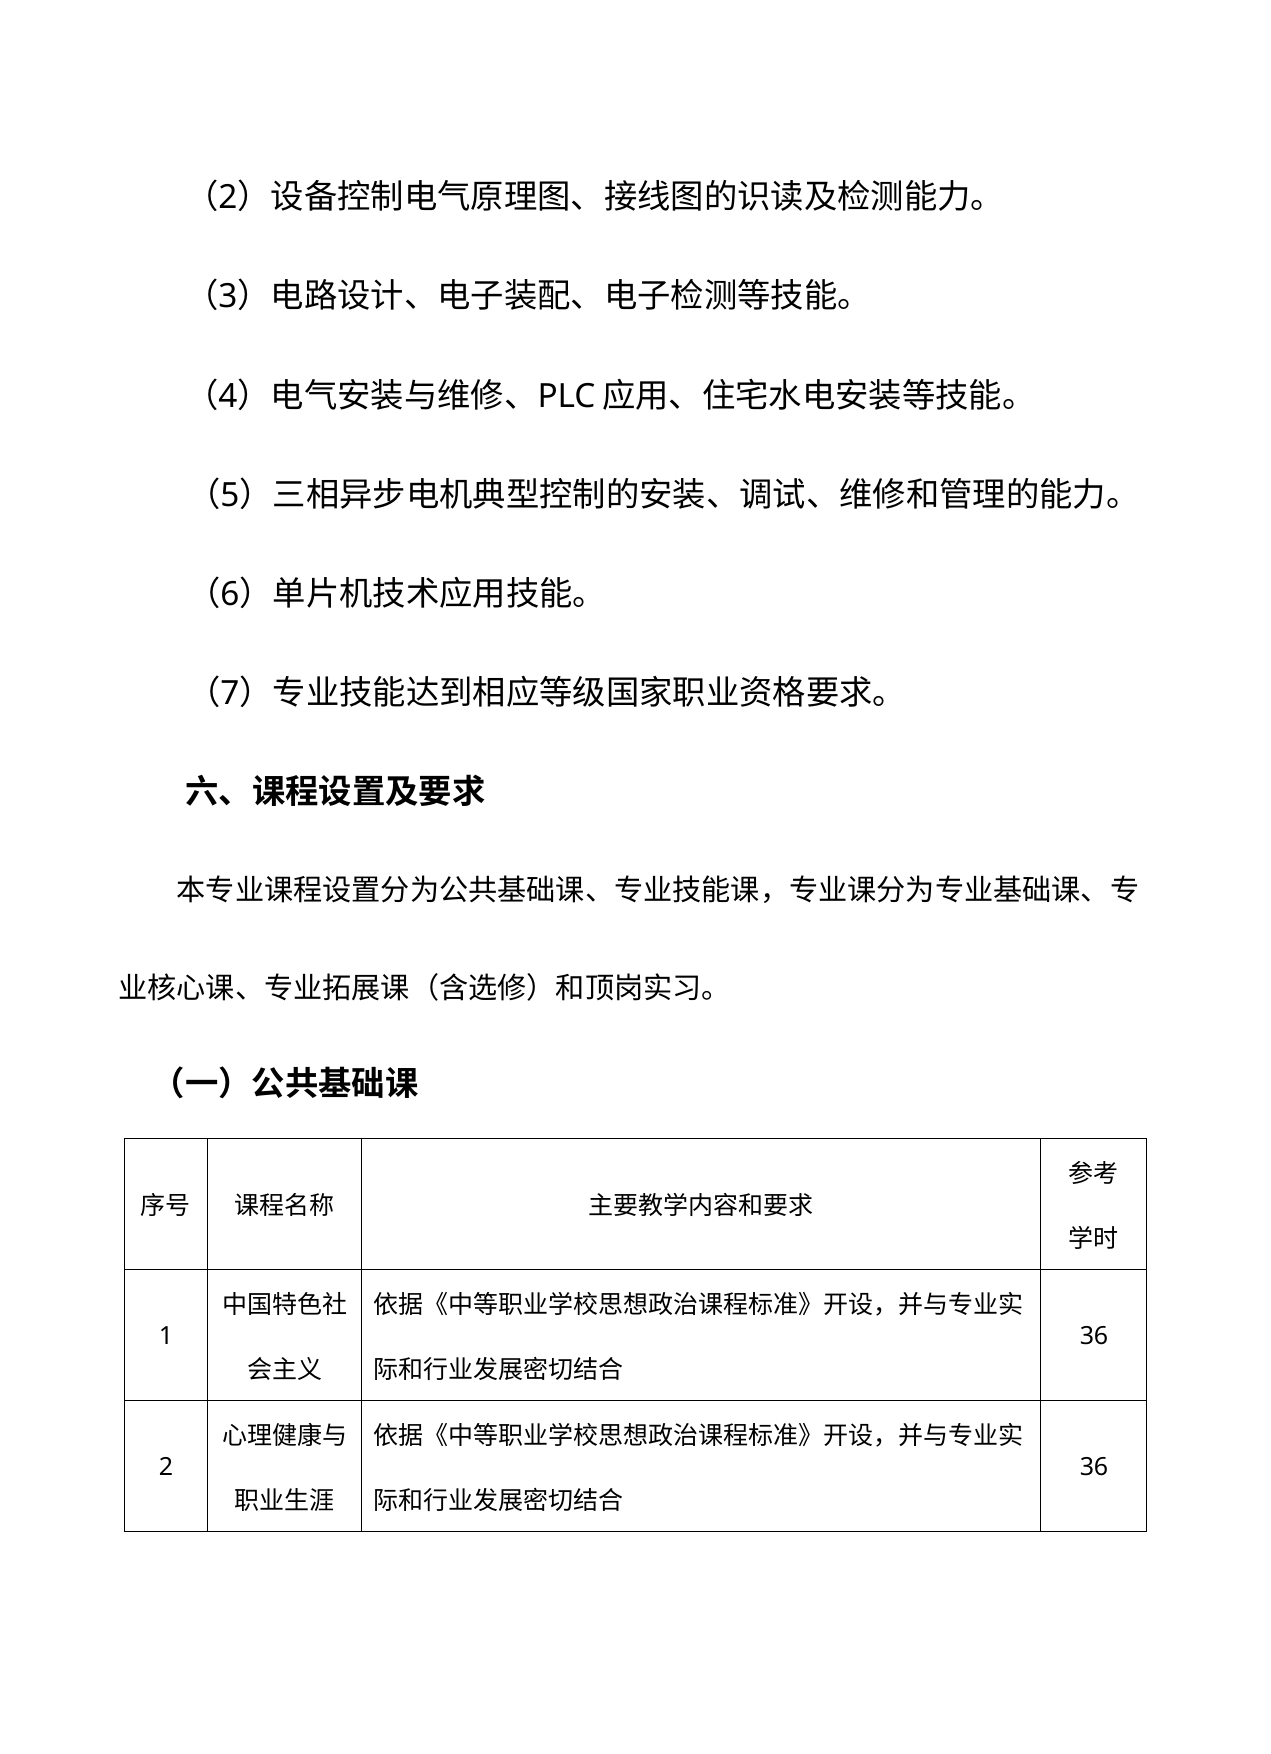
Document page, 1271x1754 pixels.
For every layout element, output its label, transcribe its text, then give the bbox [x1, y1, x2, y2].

table_header 参考 学时 [1041, 1139, 1146, 1269]
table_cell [362, 1401, 1040, 1531]
table_cell 中国特色社会主义 [208, 1270, 361, 1400]
text 六、课程设置及要求 [118, 756, 1151, 821]
table_cell 依据《中等职业学校思想政治课程标准》开设，并与专业实际和行业发展密切结合 [362, 1270, 1040, 1400]
table_cell 36 [1041, 1401, 1146, 1531]
text （4）电气安装与维修、PLC应用、住宅水电安装等技能。 [118, 360, 1151, 425]
text （5）三相异步电机典型控制的安装、调试、维修和管理的能力。 [120, 459, 1151, 524]
text （一）公共基础课 [118, 1049, 1151, 1114]
text （6）单片机技术应用技能。 [120, 558, 1151, 623]
text （3）电路设计、电子装配、电子检测等技能。 [118, 261, 1151, 326]
table_cell 36 [1041, 1270, 1146, 1400]
table_header 主要教学内容和要求 [362, 1139, 1040, 1269]
table_header 课程名称 [208, 1139, 361, 1269]
table_cell 心理健康与职业生涯 [208, 1401, 361, 1531]
text （2）设备控制电气原理图、接线图的识读及检测能力。 [118, 162, 1151, 227]
table_header 序号 [125, 1139, 207, 1269]
table_cell 2 [125, 1401, 207, 1531]
text （7）专业技能达到相应等级国家职业资格要求。 [120, 657, 1151, 722]
table_cell 1 [125, 1270, 207, 1400]
text 本专业课程设置分为公共基础课、专业技能课，专业课分为专业基础课、专业核心课、专业拓展课（含选修）和顶岗实习。 [118, 855, 1151, 1018]
